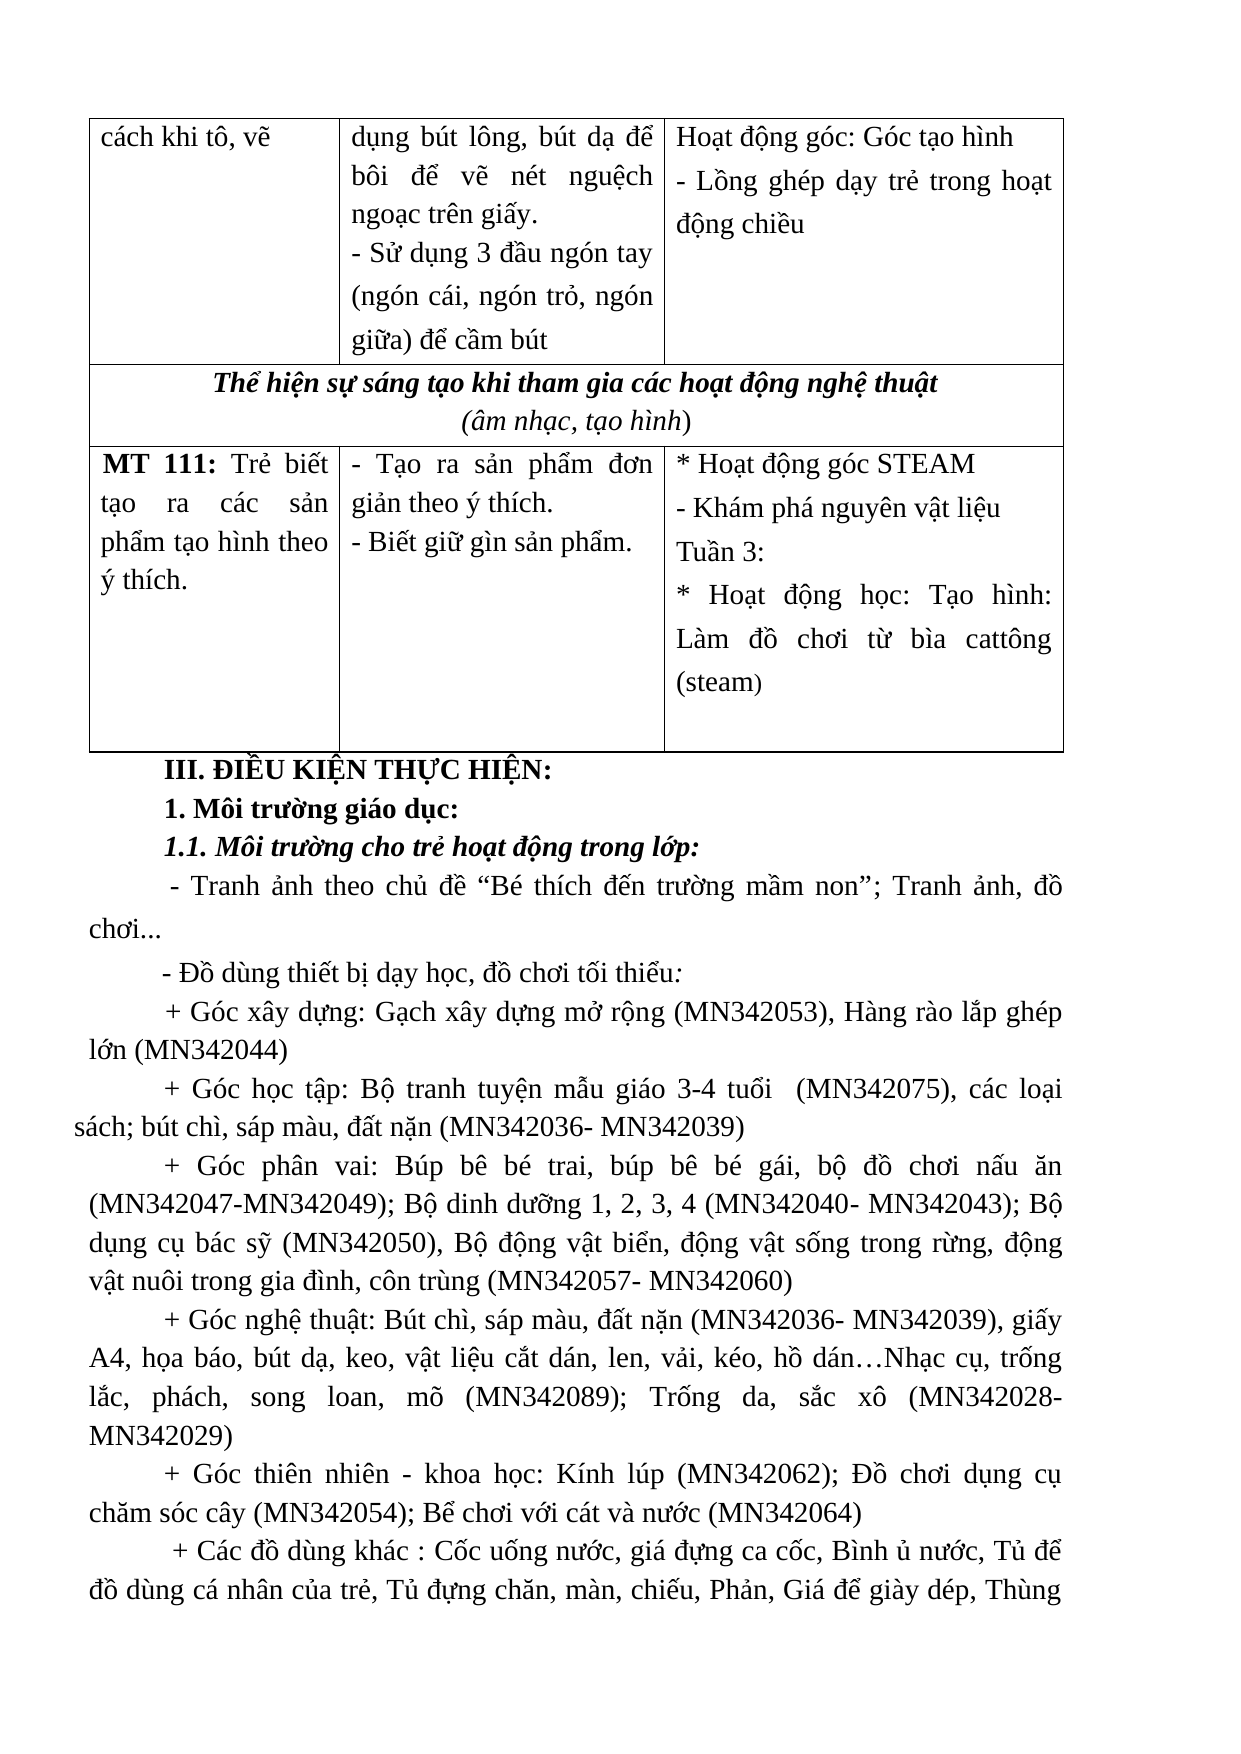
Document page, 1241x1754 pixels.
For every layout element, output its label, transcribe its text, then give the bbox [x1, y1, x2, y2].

text III. ĐIỀU KIỆN THỰC HIỆN: [89, 753, 1063, 786]
table_cell MT 104: Trẻ biết cách cầm bút đúng cách khi tô, vẽ [90, 119, 339, 364]
table_cell * Hoạt động góc STEAM - Khám phá nguyên vật liệu Tuần 3: * Hoạt động học: Tạo hình: Làm đồ chơi từ bìa cattông (steam) [665, 447, 1063, 751]
text + Góc học tập: Bộ tranh tuyện mẫu giáo 3-4 tuổi (MN342075), các loại sách; bút chì, sáp màu, đất nặn (MN342036- MN342039) [74, 1071, 1063, 1143]
text 1. Môi trường giáo dục: [89, 791, 1063, 824]
table_cell * Hoạt động ngoài trời: vẽ phấn trên sân Hoạt động góc: Góc tạo hình - Lồng ghép dạy trẻ trong hoạt động chiều [665, 119, 1063, 364]
text + Góc xây dựng: Gạch xây dựng mở rộng (MN342053), Hàng rào lắp ghép lớn (MN342044) [89, 994, 1063, 1066]
text + Góc thiên nhiên - khoa học: Kính lúp (MN342062); Đồ chơi dụng cụ chăm sóc cây (MN342054); Bể chơi với cát và nước (MN342064) [89, 1456, 1063, 1528]
table_cell Thể hiện sự sáng tạo khi tham gia các hoạt động nghệ thuật (âm nhạc, tạo hình) [90, 365, 1063, 446]
text + Góc phân vai: Búp bê bé trai, búp bê bé gái, bộ đồ chơi nấu ăn (MN342047-MN342049); Bộ dinh dưỡng 1, 2, 3, 4 (MN342040- MN342043); Bộ dụng cụ bác sỹ (MN342050), Bộ động vật biển, động vật sống trong rừng, động vật nuôi trong gia đình, côn trùng (MN342057- MN342060) [89, 1148, 1063, 1297]
text 1.1. Môi trường cho trẻ hoạt động trong lớp: [89, 829, 1063, 863]
text - Tranh ảnh theo chủ đề “Bé thích đến trường mầm non”; Tranh ảnh, đồ chơi... [89, 868, 1063, 945]
table_cell MT 111: Trẻ biết tạo ra các sản phẩm tạo hình theo ý thích. [90, 447, 339, 751]
text - Đồ dùng thiết bị dạy học, đồ chơi tối thiểu: [89, 955, 1063, 989]
table_cell - Tạo ra sản phẩm đơn giản theo ý thích. - Biết giữ gìn sản phẩm. [340, 447, 664, 751]
text + Góc nghệ thuật: Bút chì, sáp màu, đất nặn (MN342036- MN342039), giấy A4, họa báo, bút dạ, keo, vật liệu cắt dán, len, vải, kéo, hồ dán…Nhạc cụ, trống lắc, phách, song loan, mõ (MN342089); Trống da, sắc xô (MN342028- MN342029) [89, 1302, 1063, 1451]
